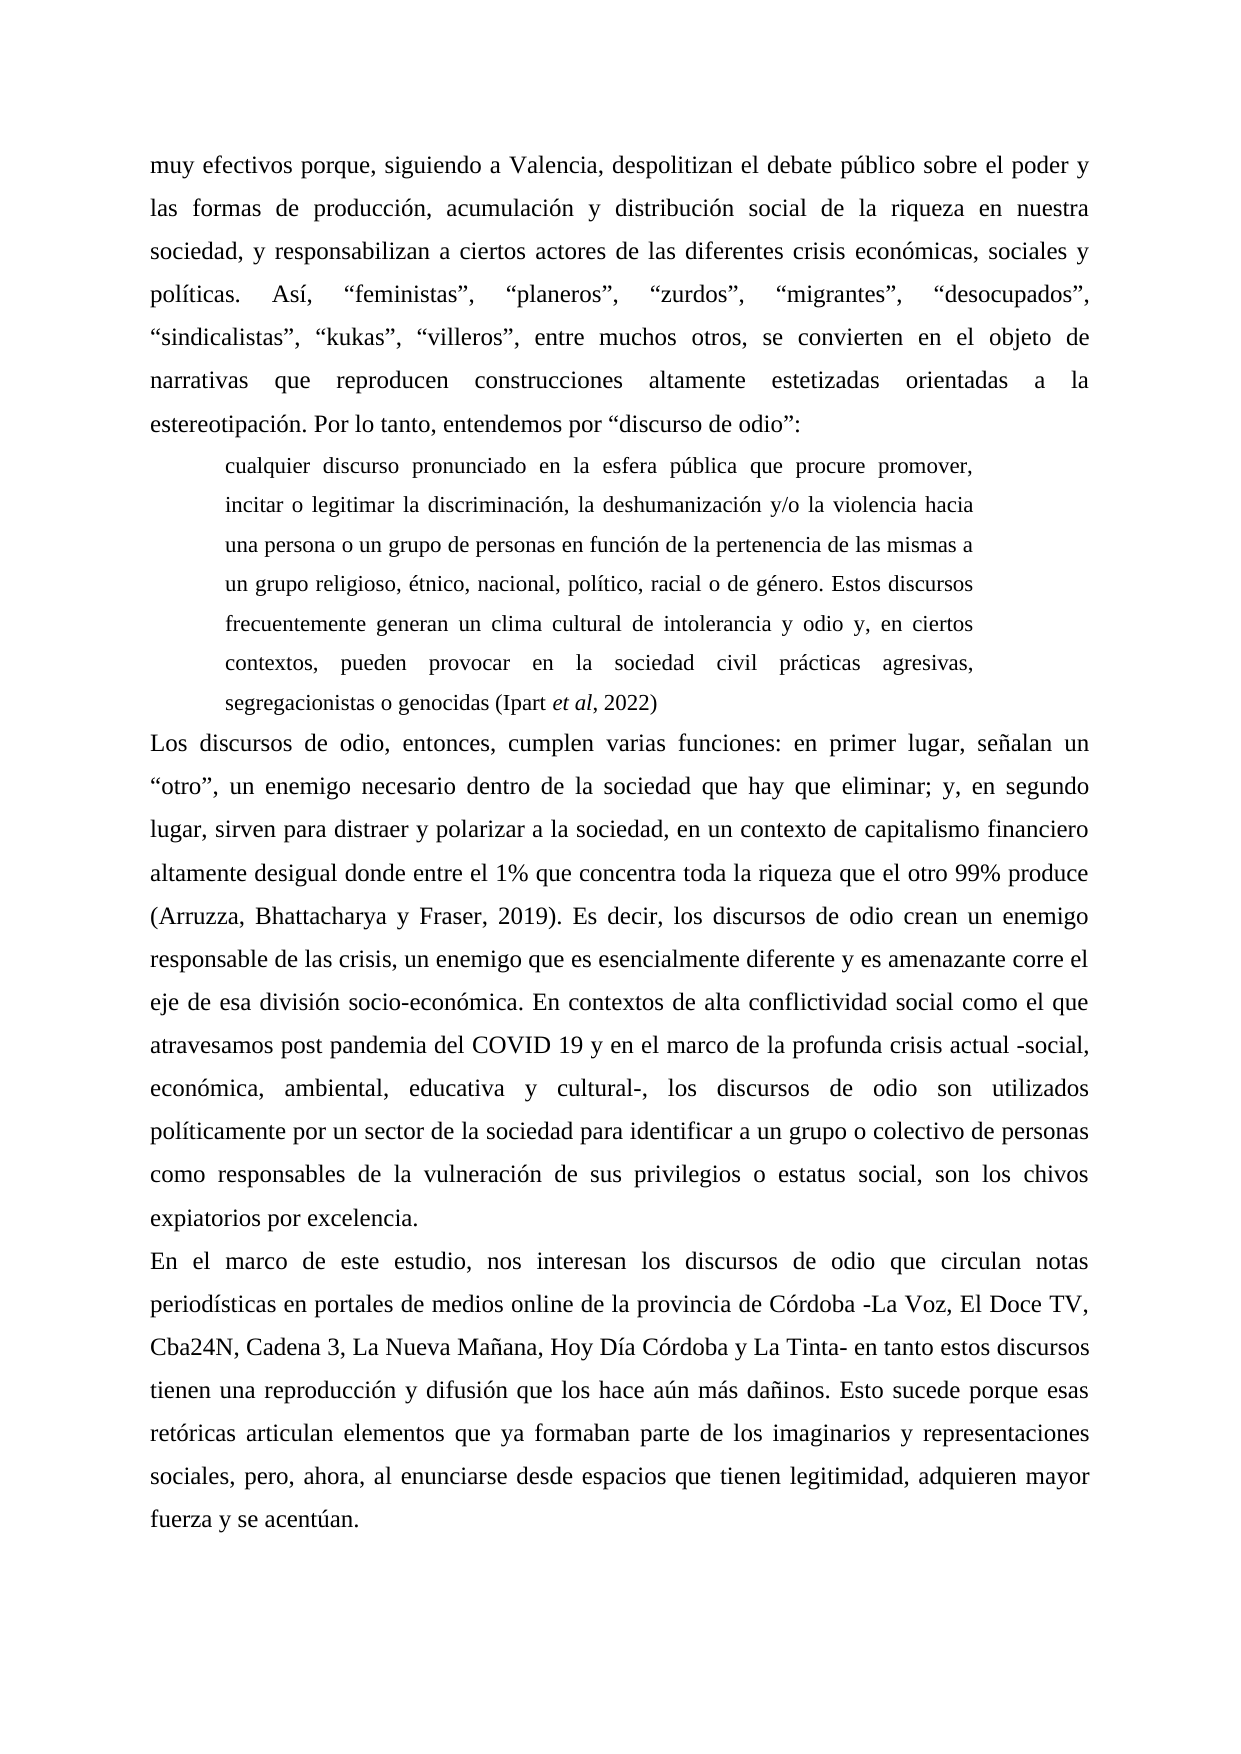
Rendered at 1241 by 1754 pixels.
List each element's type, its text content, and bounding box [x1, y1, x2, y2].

text En el marco de este estudio, nos interesan los discursos de odio que circulan notas periodísticas en portales de medios online de la provincia de Córdoba -La Voz, El Doce TV, Cba24N, Cadena 3, La Nueva Mañana, Hoy Día Córdoba y La Tinta- en tanto estos discursos tienen una reproducción y difusión que los hace aún más dañinos. Esto sucede porque esas retóricas articulan elementos que ya formaban parte de los imaginarios y representaciones sociales, pero, ahora, al enunciarse desde espacios que tienen legitimidad, adquieren mayor fuerza y se acentúan. [150, 1246, 1090, 1533]
text cualquier discurso pronunciado en la esfera pública que procure promover, incitar o legitimar la discriminación, la deshumanización y/o la violencia hacia una persona o un grupo de personas en función de la pertenencia de las mismas a un grupo religioso, étnico, nacional, político, racial o de género. Estos discursos frecuentemente generan un clima cultural de intolerancia y odio y, en ciertos contextos, pueden provocar en la sociedad civil prácticas agresivas, segregacionistas o genocidas (Ipart et al, 2022) [225, 452, 974, 715]
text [150, 150, 1090, 437]
text Los discursos de odio, entonces, cumplen varias funciones: en primer lugar, señalan un “otro”, un enemigo necesario dentro de la sociedad que hay que eliminar; y, en segundo lugar, sirven para distraer y polarizar a la sociedad, en un contexto de capitalismo financiero altamente desigual donde entre el 1% que concentra toda la riqueza que el otro 99% produce (Arruzza, Bhattacharya y Fraser, 2019). Es decir, los discursos de odio crean un enemigo responsable de las crisis, un enemigo que es esencialmente diferente y es amenazante corre el eje de esa división socio-económica. En contextos de alta conflictividad social como el que atravesamos post pandemia del COVID 19 y en el marco de la profunda crisis actual -social, económica, ambiental, educativa y cultural-, los discursos de odio son utilizados políticamente por un sector de la sociedad para identificar a un grupo o colectivo de personas como responsables de la vulneración de sus privilegios o estatus social, son los chivos expiatorios por excelencia. [150, 728, 1090, 1231]
